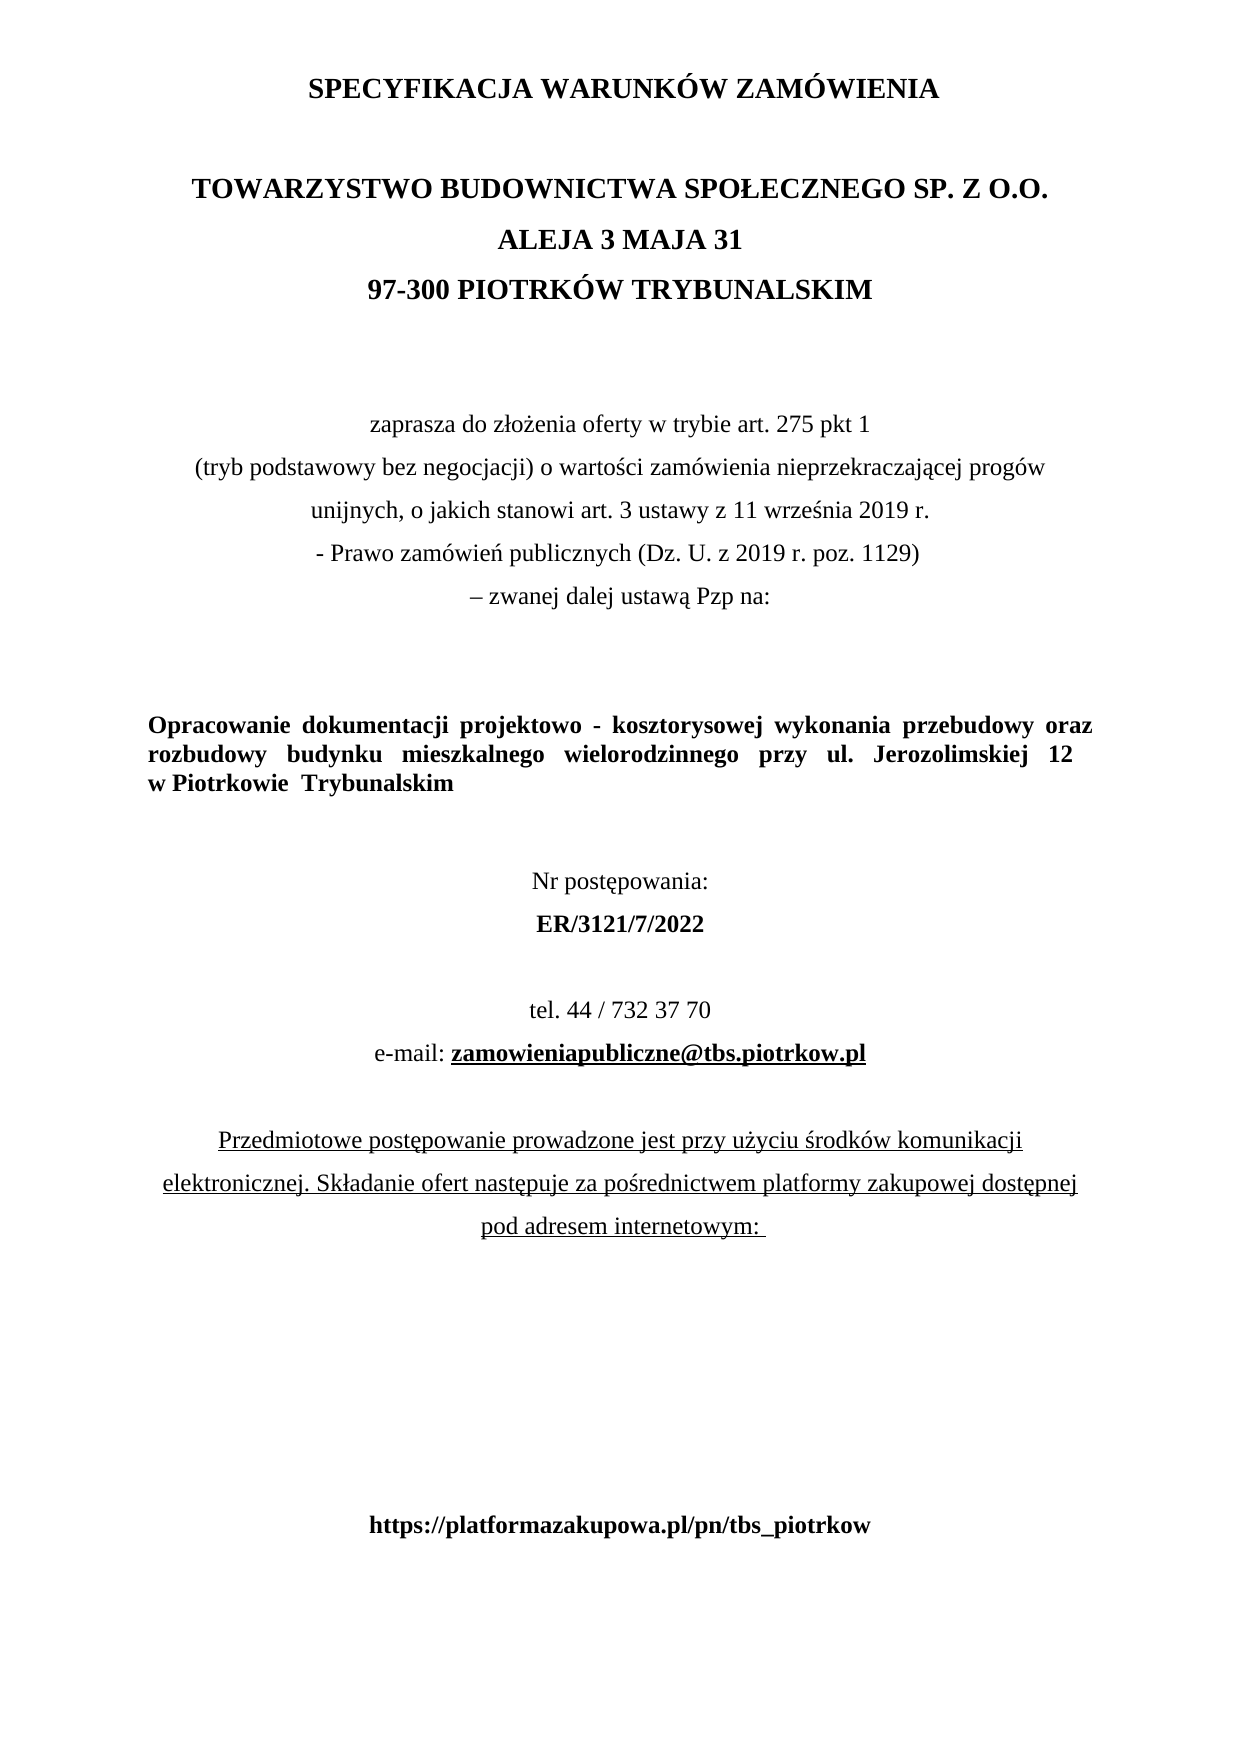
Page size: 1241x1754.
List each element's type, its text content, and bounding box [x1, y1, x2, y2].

text https://platformazakupowa.pl/pn/tbs_piotrkow [148, 1510, 1092, 1539]
text - Prawo zamówień publicznych (Dz. U. z 2019 r. poz. 1129) [148, 538, 1092, 567]
text ALEJA 3 MAJA 31 [148, 222, 1092, 255]
text Nr postępowania: [148, 866, 1092, 895]
text SPECYFIKACJA WARUNKÓW ZAMÓWIENIA [148, 71, 1092, 104]
text ER/3121/7/2022 [148, 909, 1092, 938]
text tel. 44 / 732 37 70 [148, 995, 1092, 1024]
text Opracowanie dokumentacji projektowo - kosztorysowej wykonania przebudowy oraz rozbudowy budynku mieszkalnego wielorodzinnego przy ul. Jerozolimskiej 12 w Piotrkowie Trybunalskim [148, 711, 1092, 797]
text (tryb podstawowy bez negocjacji) o wartości zamówienia nieprzekraczającej progów unijnych, o jakich stanowi art. 3 ustawy z 11 września 2019 r. [148, 452, 1092, 524]
text – zwanej dalej ustawą Pzp na: [148, 581, 1092, 610]
text Przedmiotowe postępowanie prowadzone jest przy użyciu środków komunikacji elektronicznej. Składanie ofert następuje za pośrednictwem platformy zakupowej dostępnej pod adresem internetowym: [148, 1125, 1092, 1240]
text TOWARZYSTWO BUDOWNICTWA SPOŁECZNEGO SP. Z O.O. [148, 171, 1092, 205]
text e-mail: zamowieniapubliczne@tbs.piotrkow.pl [148, 1038, 1092, 1067]
text zaprasza do złożenia oferty w trybie art. 275 pkt 1 [148, 409, 1092, 437]
text 97-300 PIOTRKÓW TRYBUNALSKIM [148, 272, 1092, 306]
